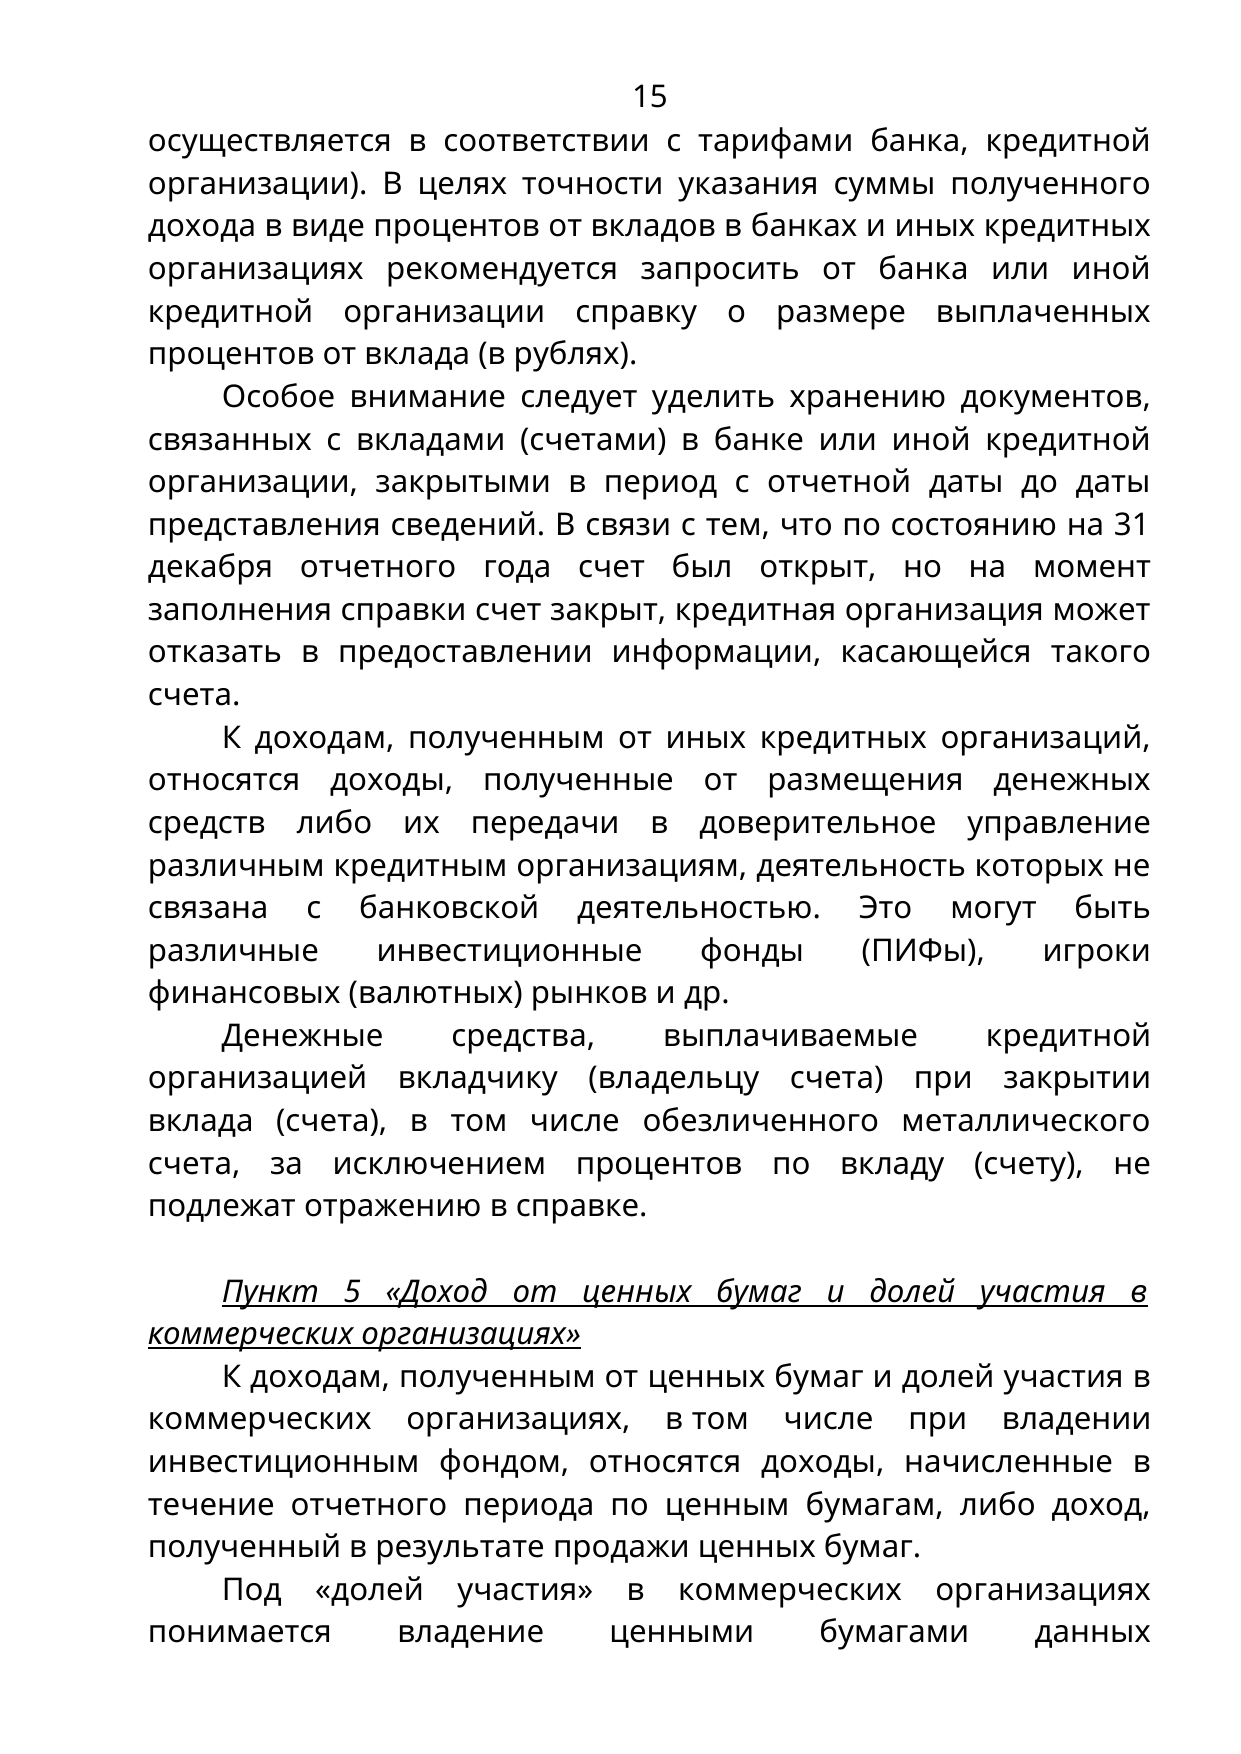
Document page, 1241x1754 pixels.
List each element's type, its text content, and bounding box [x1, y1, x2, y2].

text К доходам, полученным от ценных бумаг и долей участия в коммерческих организациях, в том числе при владении инвестиционным фондом, относятся доходы, начисленные в течение отчетного периода по ценным бумагам, либо доход, полученный в результате продажи ценных бумаг. [148, 1354, 1152, 1567]
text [148, 118, 1152, 374]
text Пункт 5 «Доход от ценных бумаг и долей участия в коммерческих организациях» [148, 1268, 1152, 1354]
text К доходам, полученным от иных кредитных организаций, относятся доходы, полученные от размещения денежных средств либо их передачи в доверительное управление различным кредитным организациям, деятельность которых не связана с банковской деятельностью. Это могут быть различные инвестиционные фонды (ПИФы), игроки финансовых (валютных) рынков и др. [148, 715, 1152, 1013]
text Денежные средства, выплачиваемые кредитной организацией вкладчику (владельцу счета) при закрытии вклада (счета), в том числе обезличенного металлического счета, за исключением процентов по вкладу (счету), не подлежат отражению в справке. [148, 1013, 1152, 1226]
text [148, 1567, 1152, 1652]
text Особое внимание следует уделить хранению документов, связанных с вкладами (счетами) в банке или иной кредитной организации, закрытыми в период с отчетной даты до даты представления сведений. В связи с тем, что по состоянию на 31 декабря отчетного года счет был открыт, но на момент заполнения справки счет закрыт, кредитная организация может отказать в предоставлении информации, касающейся такого счета. [148, 374, 1152, 715]
